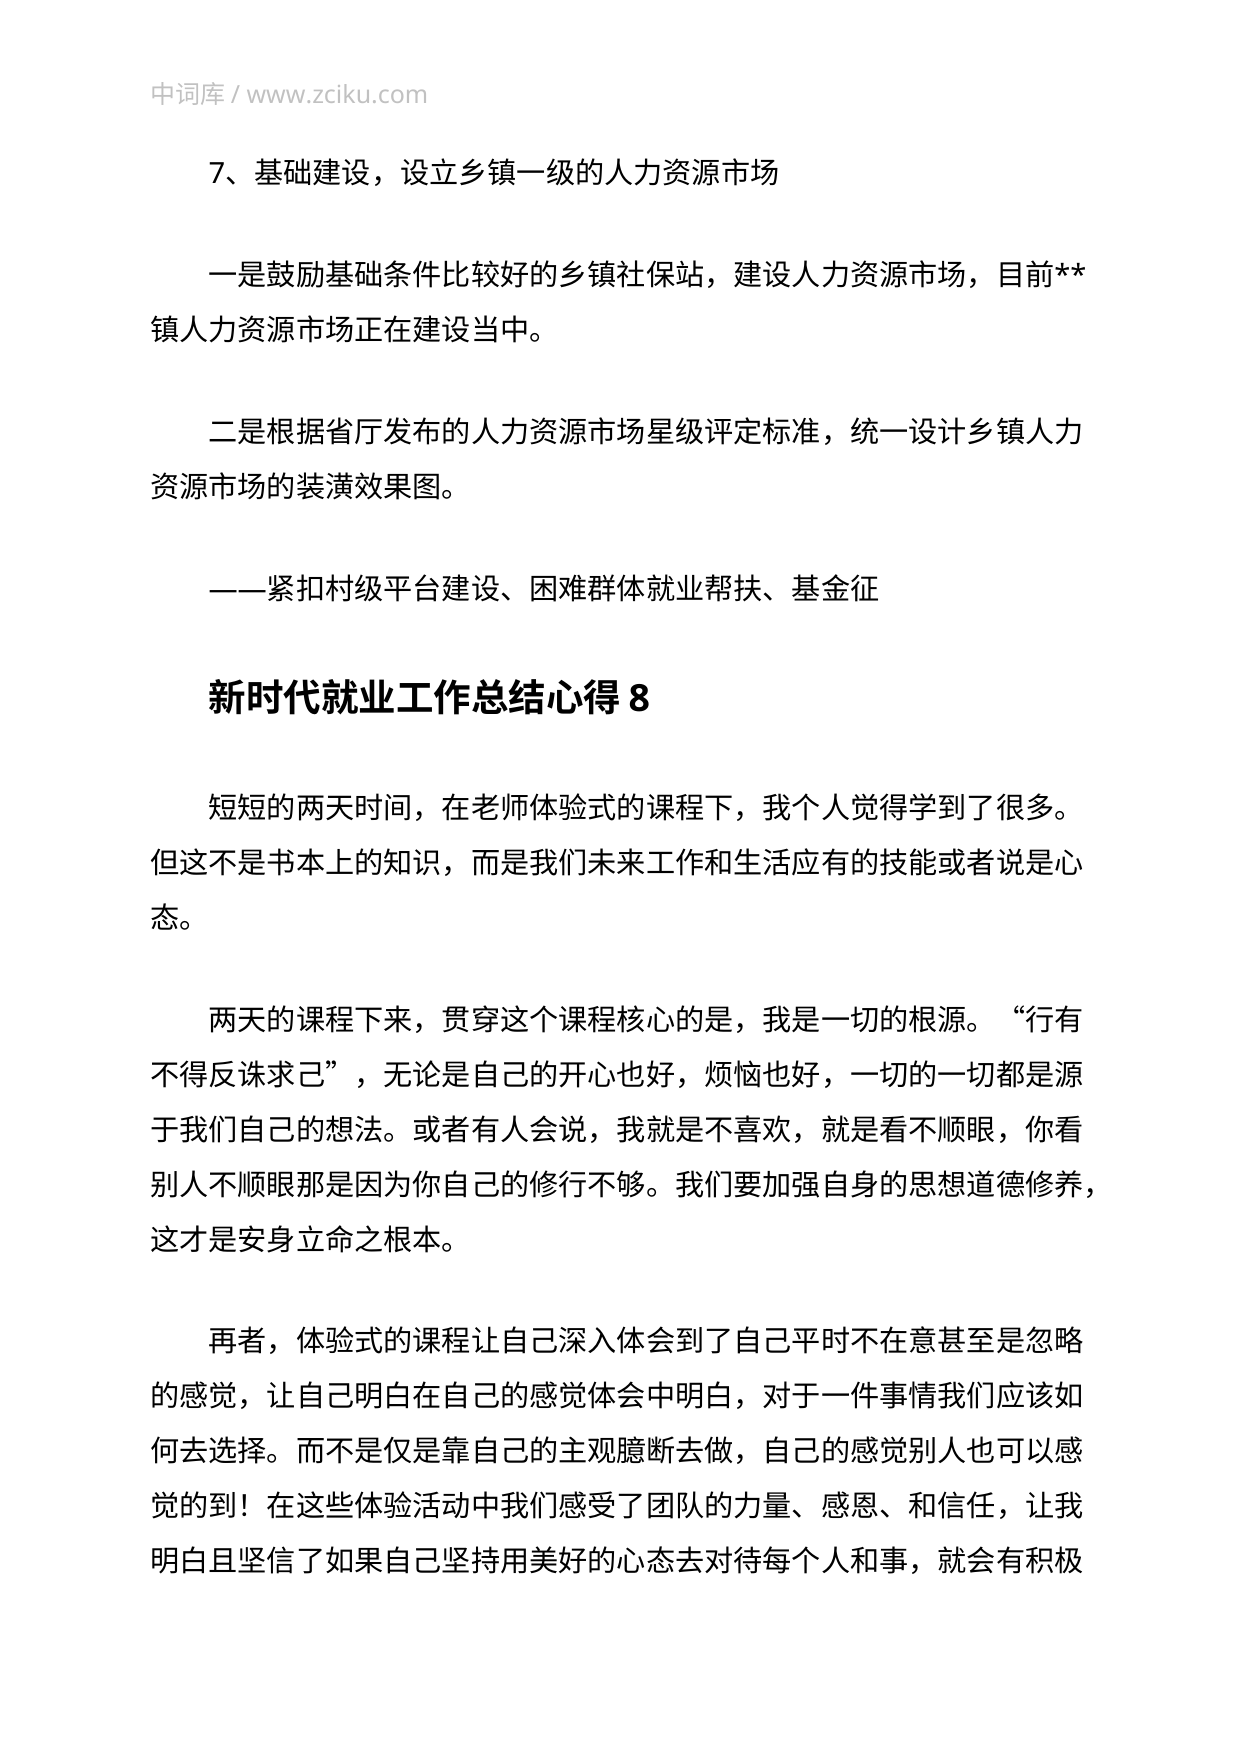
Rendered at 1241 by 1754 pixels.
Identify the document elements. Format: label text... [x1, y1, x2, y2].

text 新时代就业工作总结心得8 [150, 667, 1090, 722]
text 二是根据省厅发布的人力资源市场星级评定标准，统一设计乡镇人力资源市场的装潢效果图。 [150, 409, 1090, 506]
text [150, 1318, 1090, 1580]
text 短短的两天时间，在老师体验式的课程下，我个人觉得学到了很多。但这不是书本上的知识，而是我们未来工作和生活应有的技能或者说是心态。 [150, 785, 1090, 937]
text 一是鼓励基础条件比较好的乡镇社保站，建设人力资源市场，目前**镇人力资源市场正在建设当中。 [150, 252, 1090, 349]
text ――紧扣村级平台建设、困难群体就业帮扶、基金征 [150, 565, 1090, 608]
text 7、基础建设，设立乡镇一级的人力资源市场 [150, 150, 1090, 192]
text 两天的课程下来，贯穿这个课程核心的是，我是一切的根源。“行有不得反诛求己”，无论是自己的开心也好，烦恼也好，一切的一切都是源于我们自己的想法。或者有人会说，我就是不喜欢，就是看不顺眼，你看别人不顺眼那是因为你自己的修行不够。我们要加强自身的思想道德修养，这才是安身立命之根本。 [150, 997, 1090, 1258]
